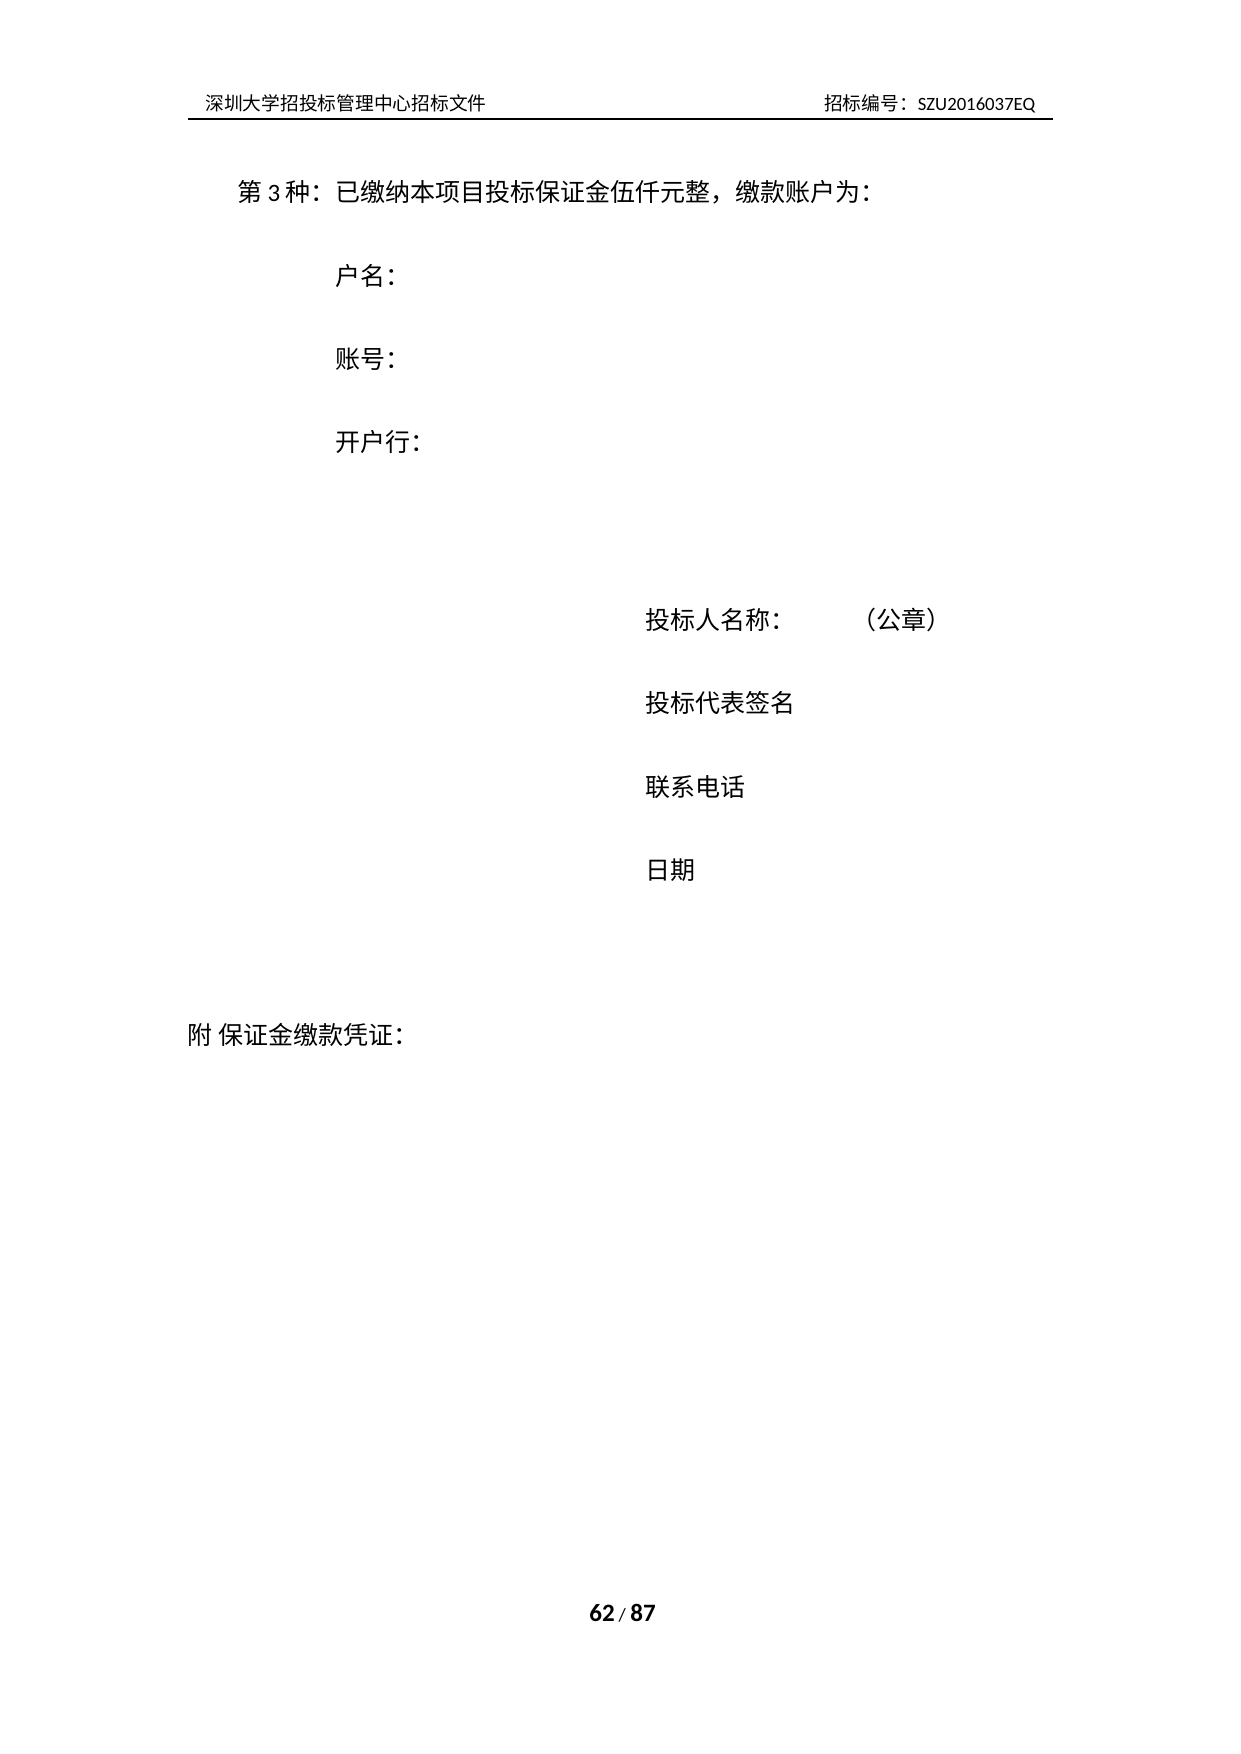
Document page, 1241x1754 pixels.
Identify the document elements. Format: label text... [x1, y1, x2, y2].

text 日期 [645, 836, 1053, 901]
text 联系电话 [645, 753, 1053, 818]
text 投标人名称： （公章） [645, 586, 1053, 651]
text 第3种：已缴纳本项目投标保证金伍仟元整，缴款账户为： [187, 158, 1053, 223]
text 账号： [335, 325, 1053, 390]
text 开户行： [335, 408, 1053, 473]
text 附 保证金缴款凭证： [187, 1001, 1003, 1066]
text 投标代表签名 [645, 669, 1053, 734]
text 户名： [335, 242, 1053, 307]
